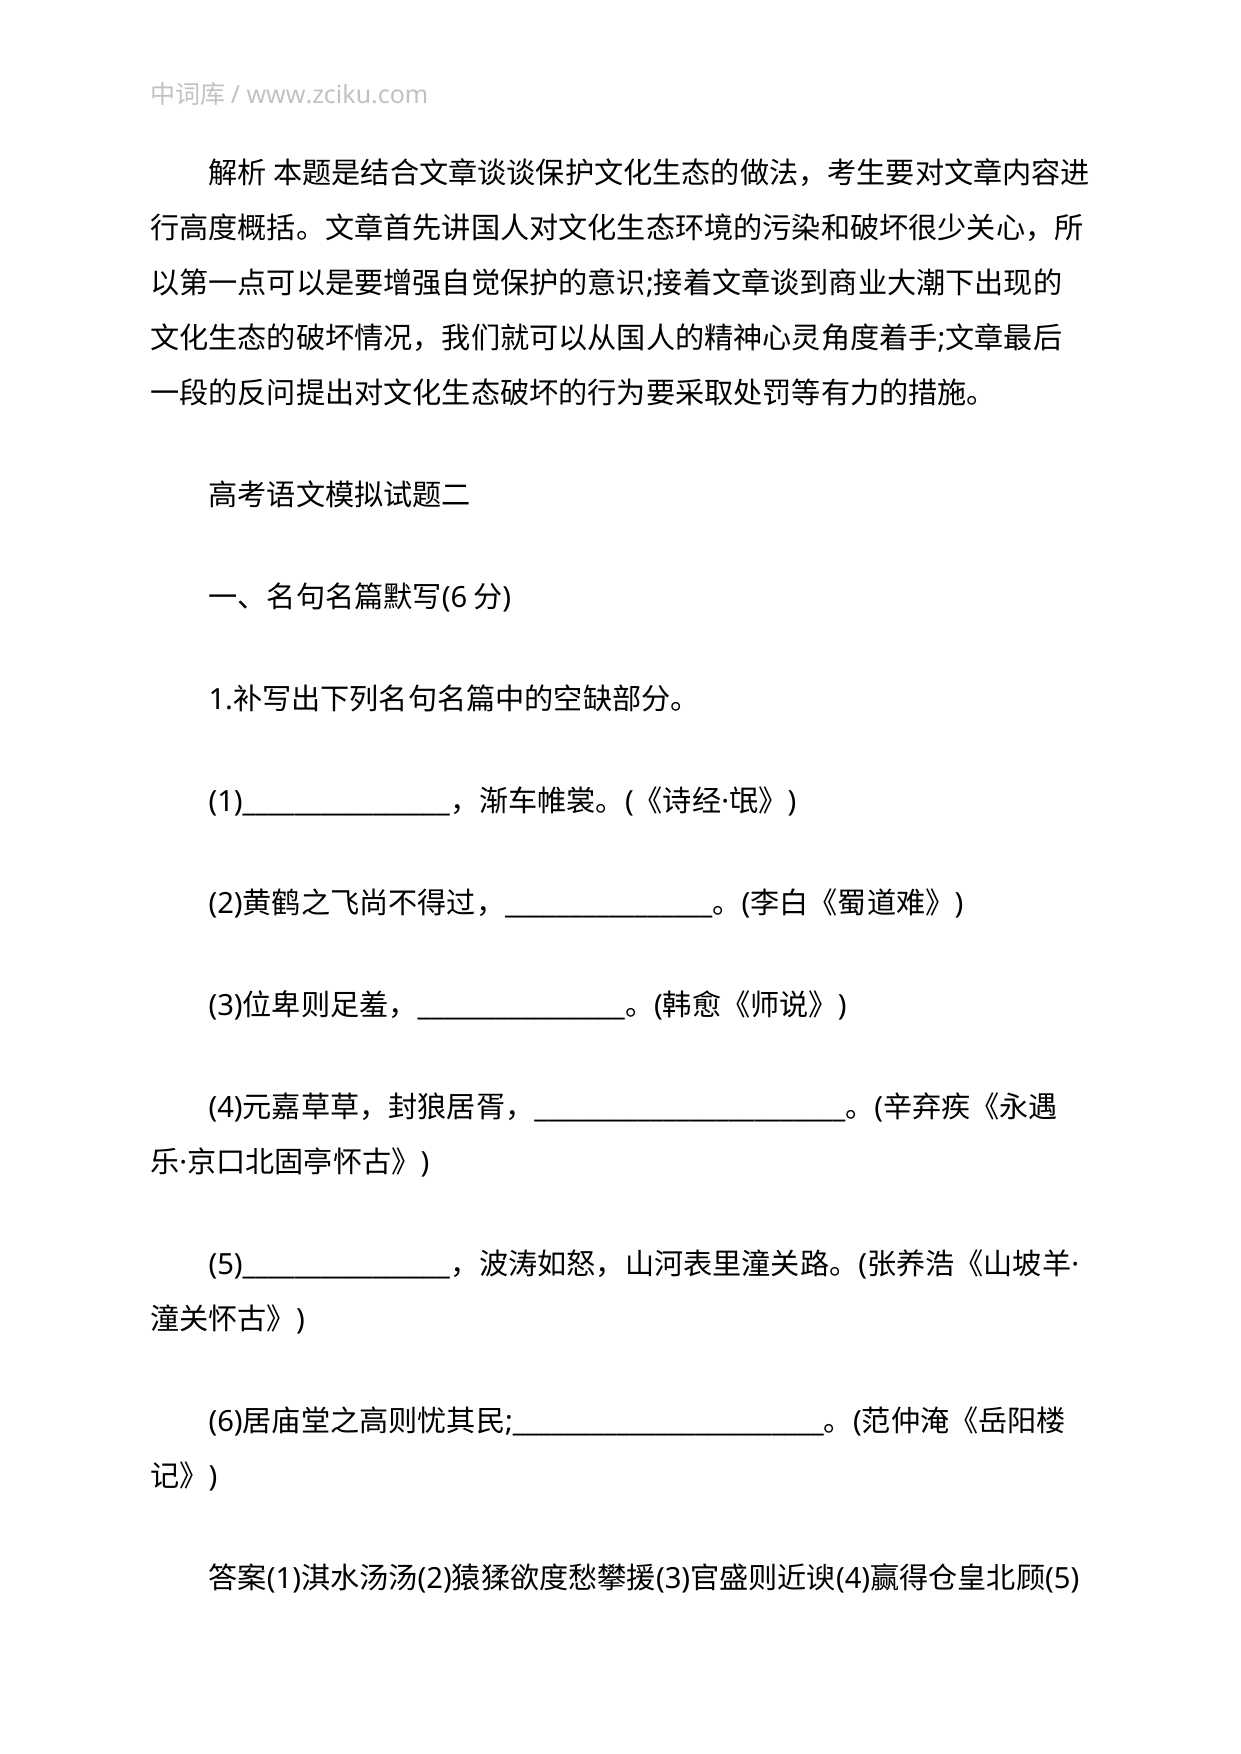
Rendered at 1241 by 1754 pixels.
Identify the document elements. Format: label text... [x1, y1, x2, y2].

text 高考语文模拟试题二 [150, 472, 1090, 514]
text (6)居庙堂之高则忧其民;________________________。(范仲淹《岳阳楼记》) [150, 1397, 1090, 1494]
text (1)________________，渐车帷裳。(《诗经·氓》) [150, 777, 1090, 820]
text (5)________________，波涛如怒，山河表里潼关路。(张养浩《山坡羊·潼关怀古》) [150, 1240, 1090, 1338]
text 解析 本题是结合文章谈谈保护文化生态的做法，考生要对文章内容进行高度概括。文章首先讲国人对文化生态环境的污染和破坏很少关心，所以第一点可以是要增强自觉保护的意识;接着文章谈到商业大潮下出现的文化生态的破坏情况，我们就可以从国人的精神心灵角度着手;文章最后一段的反问提出对文化生态破坏的行为要采取处罚等有力的措施。 [150, 150, 1090, 412]
text 一、名句名篇默写(6分) [150, 573, 1090, 616]
text (4)元嘉草草，封狼居胥，________________________。(辛弃疾《永遇乐·京口北固亭怀古》) [150, 1083, 1090, 1181]
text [150, 1554, 1090, 1597]
text 1.补写出下列名句名篇中的空缺部分。 [150, 675, 1090, 718]
text (3)位卑则足羞，________________。(韩愈《师说》) [150, 981, 1090, 1024]
text (2)黄鹤之飞尚不得过，________________。(李白《蜀道难》) [150, 879, 1090, 922]
